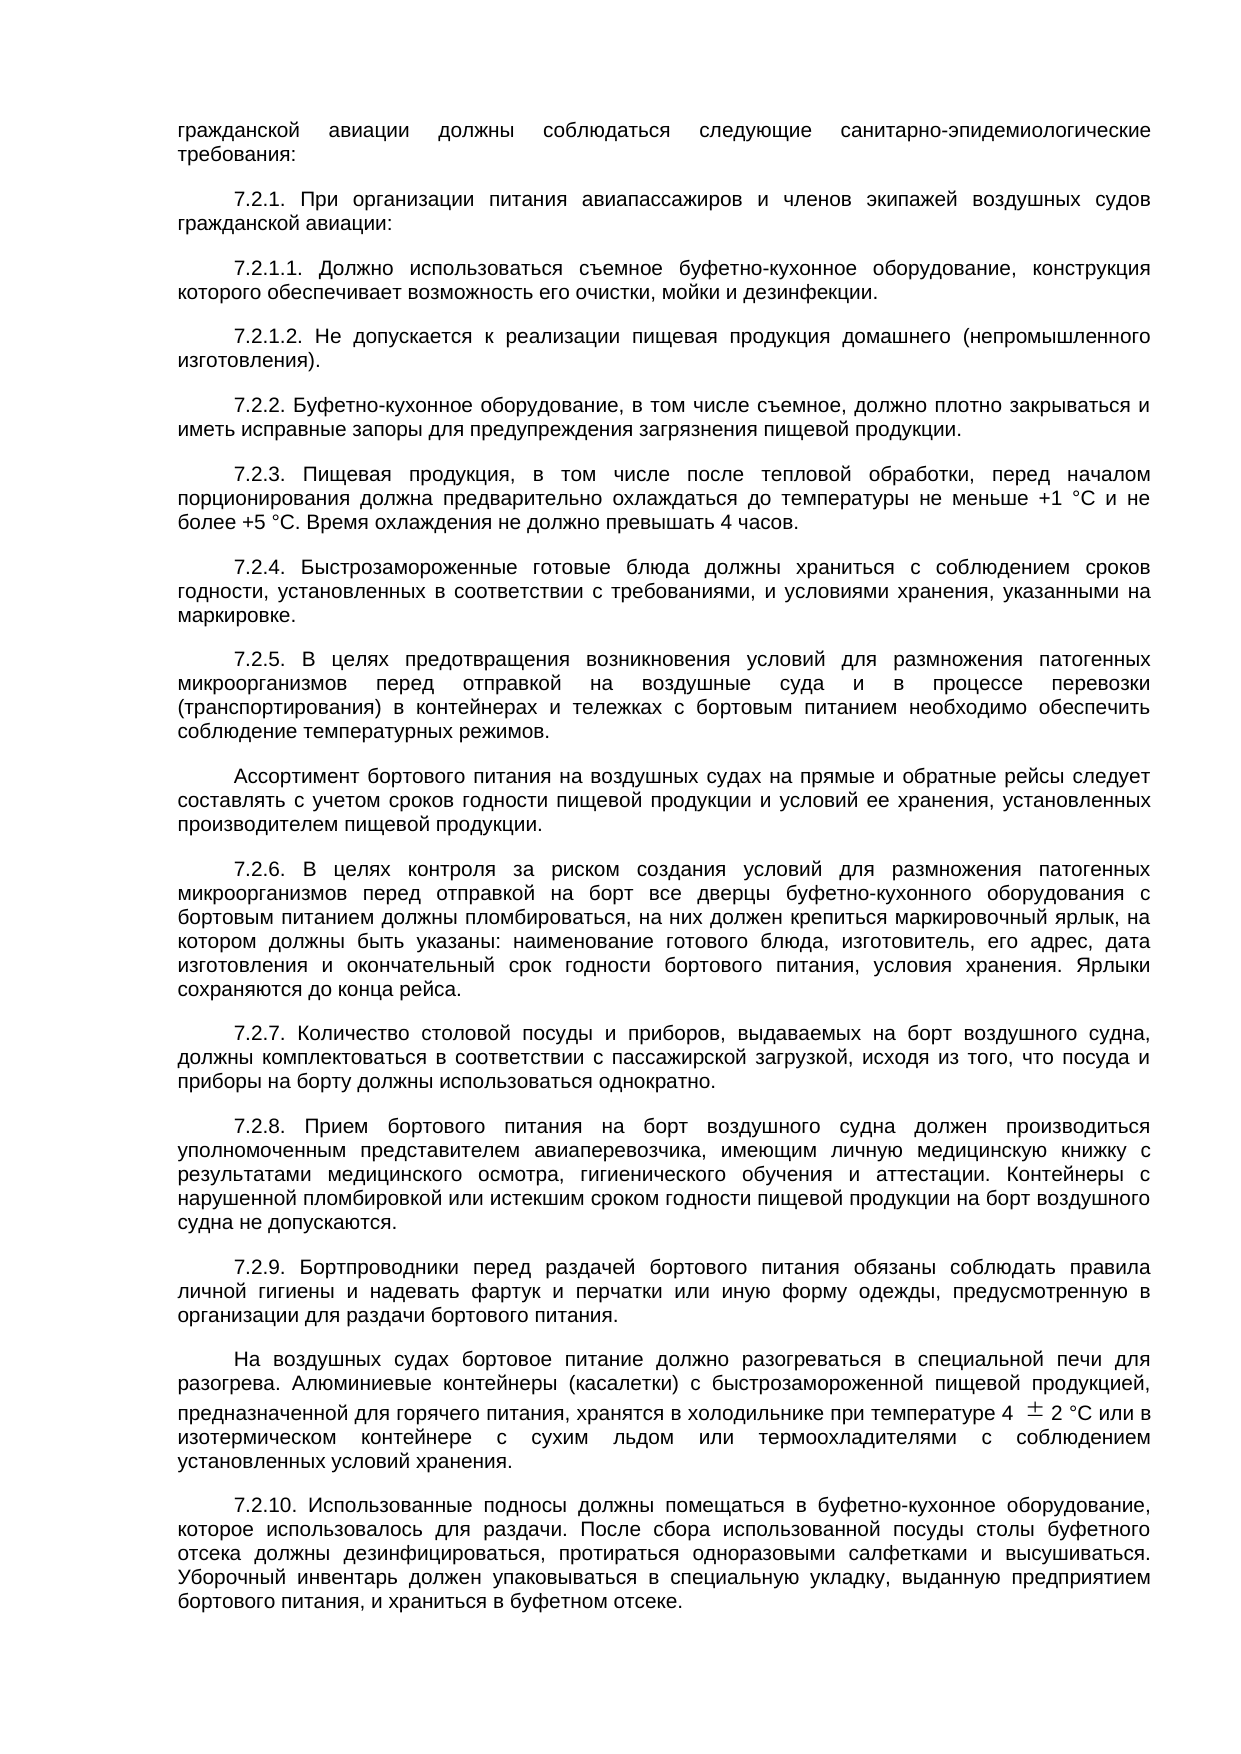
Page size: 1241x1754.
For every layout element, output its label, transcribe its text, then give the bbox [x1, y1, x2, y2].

text 7.2.8. Прием бортового питания на борт воздушного судна должен производиться уполномоченным представителем авиаперевозчика, имеющим личную медицинскую книжку с результатами медицинского осмотра, гигиенического обучения и аттестации. Контейнеры с нарушенной пломбировкой или истекшим сроком годности пищевой продукции на борт воздушного судна не допускаются. [177, 1114, 1152, 1234]
text 7.2.5. В целях предотвращения возникновения условий для размножения патогенных микроорганизмов перед отправкой на воздушные суда и в процессе перевозки (транспортирования) в контейнерах и тележках с бортовым питанием необходимо обеспечить соблюдение температурных режимов. [177, 647, 1152, 743]
text 7.2.1. При организации питания авиапассажиров и членов экипажей воздушных судов гражданской авиации: [177, 187, 1152, 235]
text 7.2.10. Использованные подносы должны помещаться в буфетно-кухонное оборудование, которое использовалось для раздачи. После сбора использованной посуды столы буфетного отсека должны дезинфицироваться, протираться одноразовыми салфетками и высушиваться. Уборочный инвентарь должен упаковываться в специальную укладку, выданную предприятием бортового питания, и храниться в буфетном отсеке. [177, 1493, 1152, 1613]
text На воздушных судах бортовое питание должно разогреваться в специальной печи для разогрева. Алюминиевые контейнеры (касалетки) с быстрозамороженной пищевой продукцией, предназначенной для горячего питания, хранятся в холодильнике при температуре 4 2 °C или в изотермическом контейнере с сухим льдом или термоохладителями с соблюдением установленных условий хранения. [177, 1347, 1152, 1472]
text 7.2.4. Быстрозамороженные готовые блюда должны храниться с соблюдением сроков годности, установленных в соответствии с требованиями, и условиями хранения, указанными на маркировке. [177, 554, 1152, 626]
text 7.2.3. Пищевая продукция, в том числе после тепловой обработки, перед началом порционирования должна предварительно охлаждаться до температуры не меньше +1 °C и не более +5 °C. Время охлаждения не должно превышать 4 часов. [177, 462, 1152, 534]
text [177, 118, 1152, 166]
text Ассортимент бортового питания на воздушных судах на прямые и обратные рейсы следует составлять с учетом сроков годности пищевой продукции и условий ее хранения, установленных производителем пищевой продукции. [177, 764, 1152, 836]
text 7.2.1.2. Не допускается к реализации пищевая продукция домашнего (непромышленного изготовления). [177, 324, 1152, 372]
text 7.2.9. Бортпроводники перед раздачей бортового питания обязаны соблюдать правила личной гигиены и надевать фартук и перчатки или иную форму одежды, предусмотренную в организации для раздачи бортового питания. [177, 1254, 1152, 1326]
text 7.2.2. Буфетно-кухонное оборудование, в том числе съемное, должно плотно закрываться и иметь исправные запоры для предупреждения загрязнения пищевой продукции. [177, 393, 1152, 441]
text 7.2.1.1. Должно использоваться съемное буфетно-кухонное оборудование, конструкция которого обеспечивает возможность его очистки, мойки и дезинфекции. [177, 256, 1152, 303]
text 7.2.6. В целях контроля за риском создания условий для размножения патогенных микроорганизмов перед отправкой на борт все дверцы буфетно-кухонного оборудования с бортовым питанием должны пломбироваться, на них должен крепиться маркировочный ярлык, на котором должны быть указаны: наименование готового блюда, изготовитель, его адрес, дата изготовления и окончательный срок годности бортового питания, условия хранения. Ярлыки сохраняются до конца рейса. [177, 857, 1152, 1000]
text 7.2.7. Количество столовой посуды и приборов, выдаваемых на борт воздушного судна, должны комплектоваться в соответствии с пассажирской загрузкой, исходя из того, что посуда и приборы на борту должны использоваться однократно. [177, 1021, 1152, 1093]
